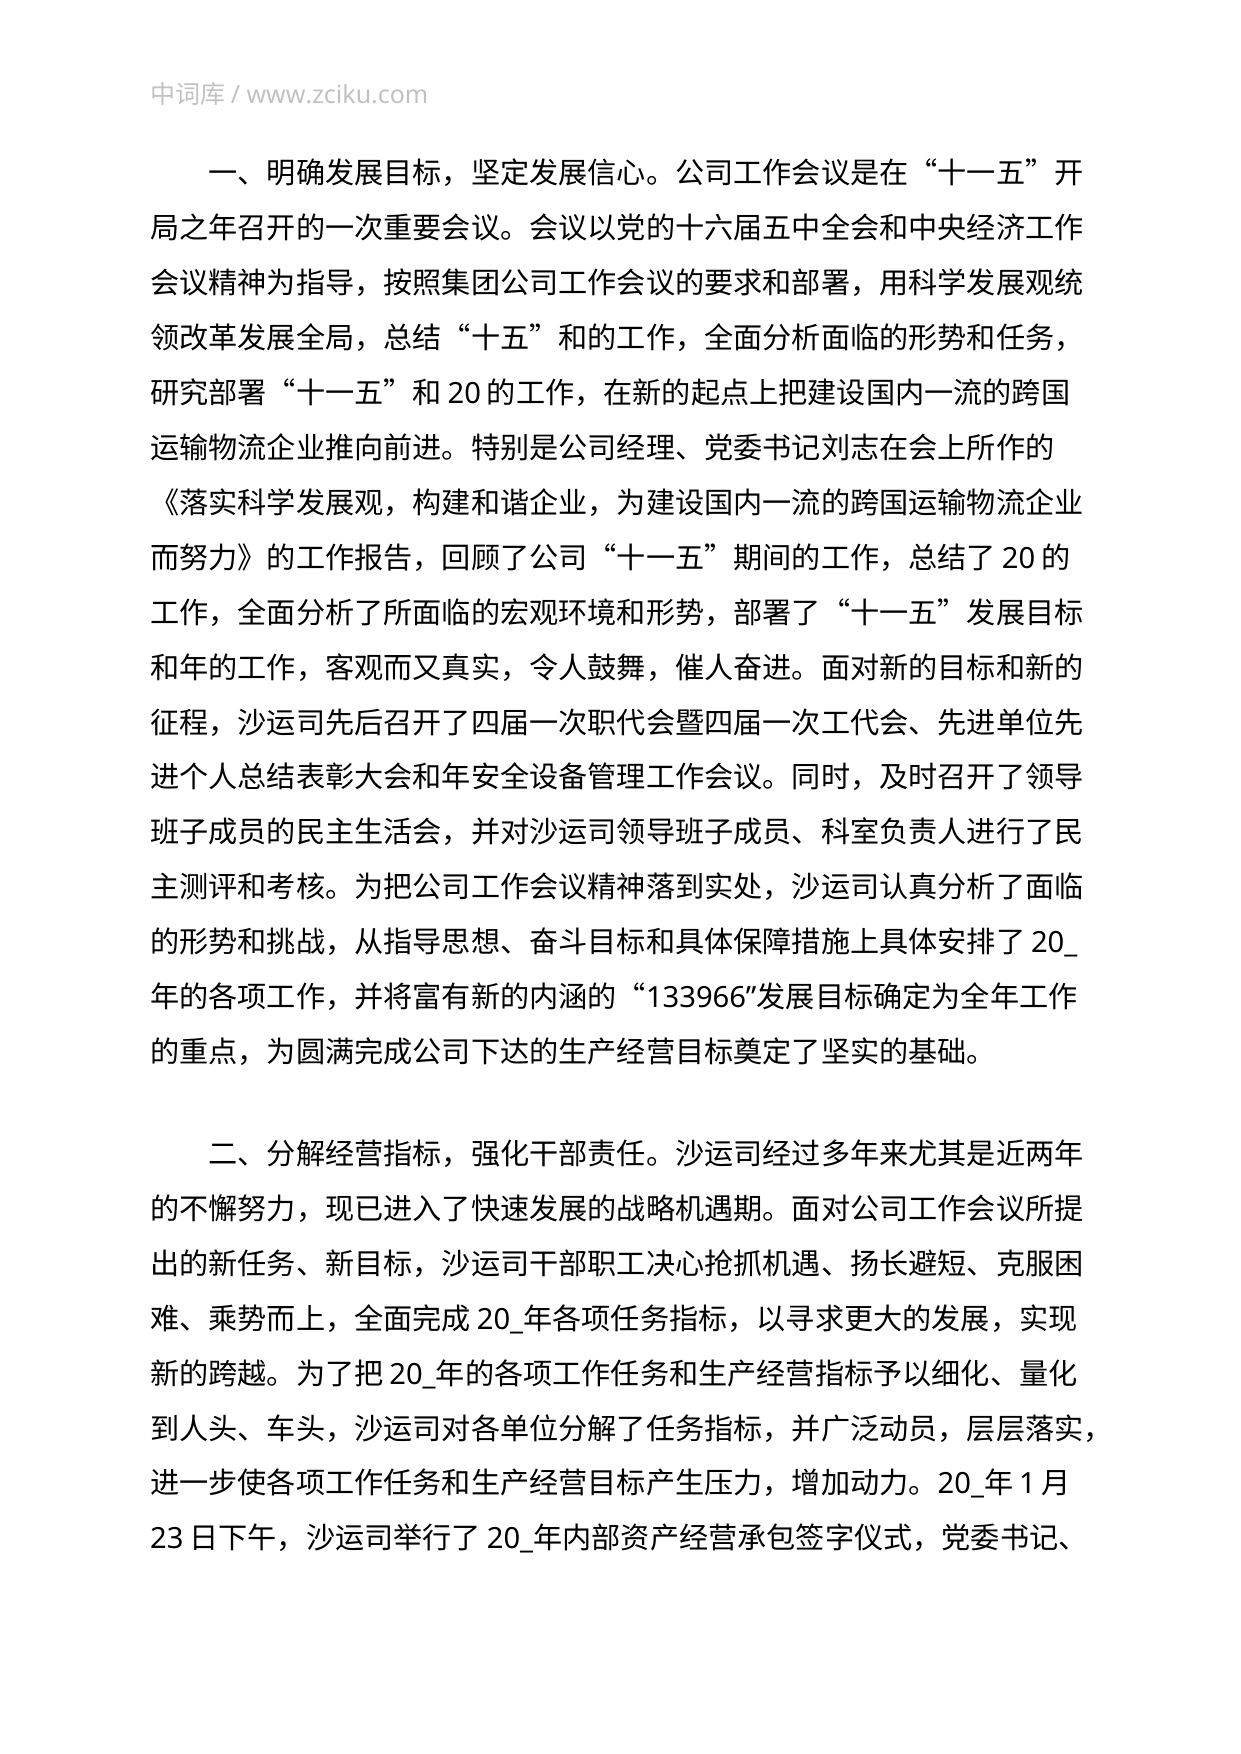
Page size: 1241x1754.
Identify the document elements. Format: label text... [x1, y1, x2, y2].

text 一、明确发展目标，坚定发展信心。公司工作会议是在“十一五”开局之年召开的一次重要会议。会议以党的十六届五中全会和中央经济工作会议精神为指导，按照集团公司工作会议的要求和部署，用科学发展观统领改革发展全局，总结“十五”和的工作，全面分析面临的形势和任务，研究部署“十一五”和20的工作，在新的起点上把建设国内一流的跨国运输物流企业推向前进。特别是公司经理、党委书记刘志在会上所作的《落实科学发展观，构建和谐企业，为建设国内一流的跨国运输物流企业而努力》的工作报告，回顾了公司“十一五”期间的工作，总结了20的工作，全面分析了所面临的宏观环境和形势，部署了“十一五”发展目标和年的工作，客观而又真实，令人鼓舞，催人奋进。面对新的目标和新的征程，沙运司先后召开了四届一次职代会暨四届一次工代会、先进单位先进个人总结表彰大会和年安全设备管理工作会议。同时，及时召开了领导班子成员的民主生活会，并对沙运司领导班子成员、科室负责人进行了民主测评和考核。为把公司工作会议精神落到实处，沙运司认真分析了面临的形势和挑战，从指导思想、奋斗目标和具体保障措施上具体安排了20_年的各项工作，并将富有新的内涵的“133966”发展目标确定为全年工作的重点，为圆满完成公司下达的生产经营目标奠定了坚实的基础。 [150, 150, 1090, 1071]
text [150, 1131, 1090, 1557]
